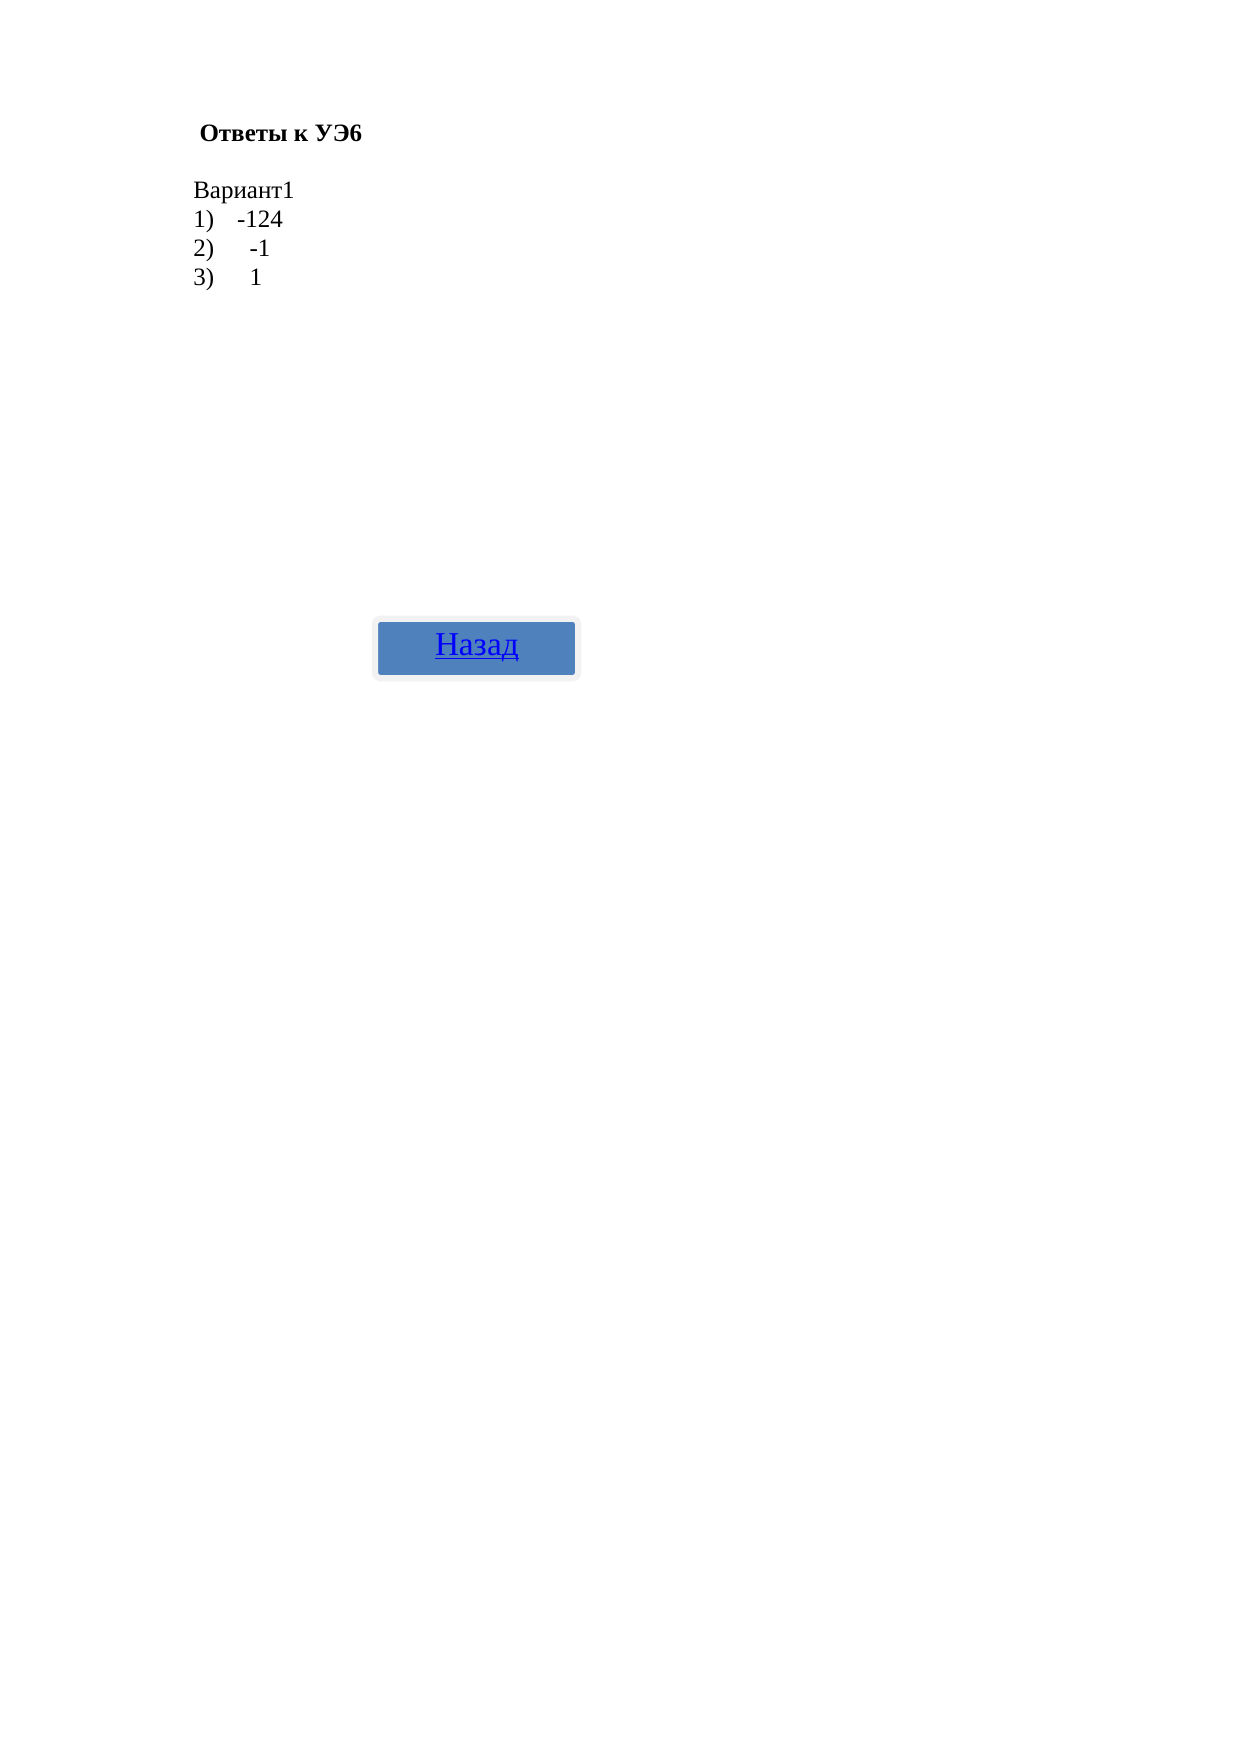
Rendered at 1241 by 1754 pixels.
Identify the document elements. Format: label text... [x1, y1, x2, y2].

list 1 [193, 262, 1181, 291]
list Вариант1 [193, 176, 1181, 204]
list -1 [193, 233, 1181, 262]
list -124 [193, 204, 1181, 233]
list Ответы к УЭ6 [193, 118, 1181, 147]
